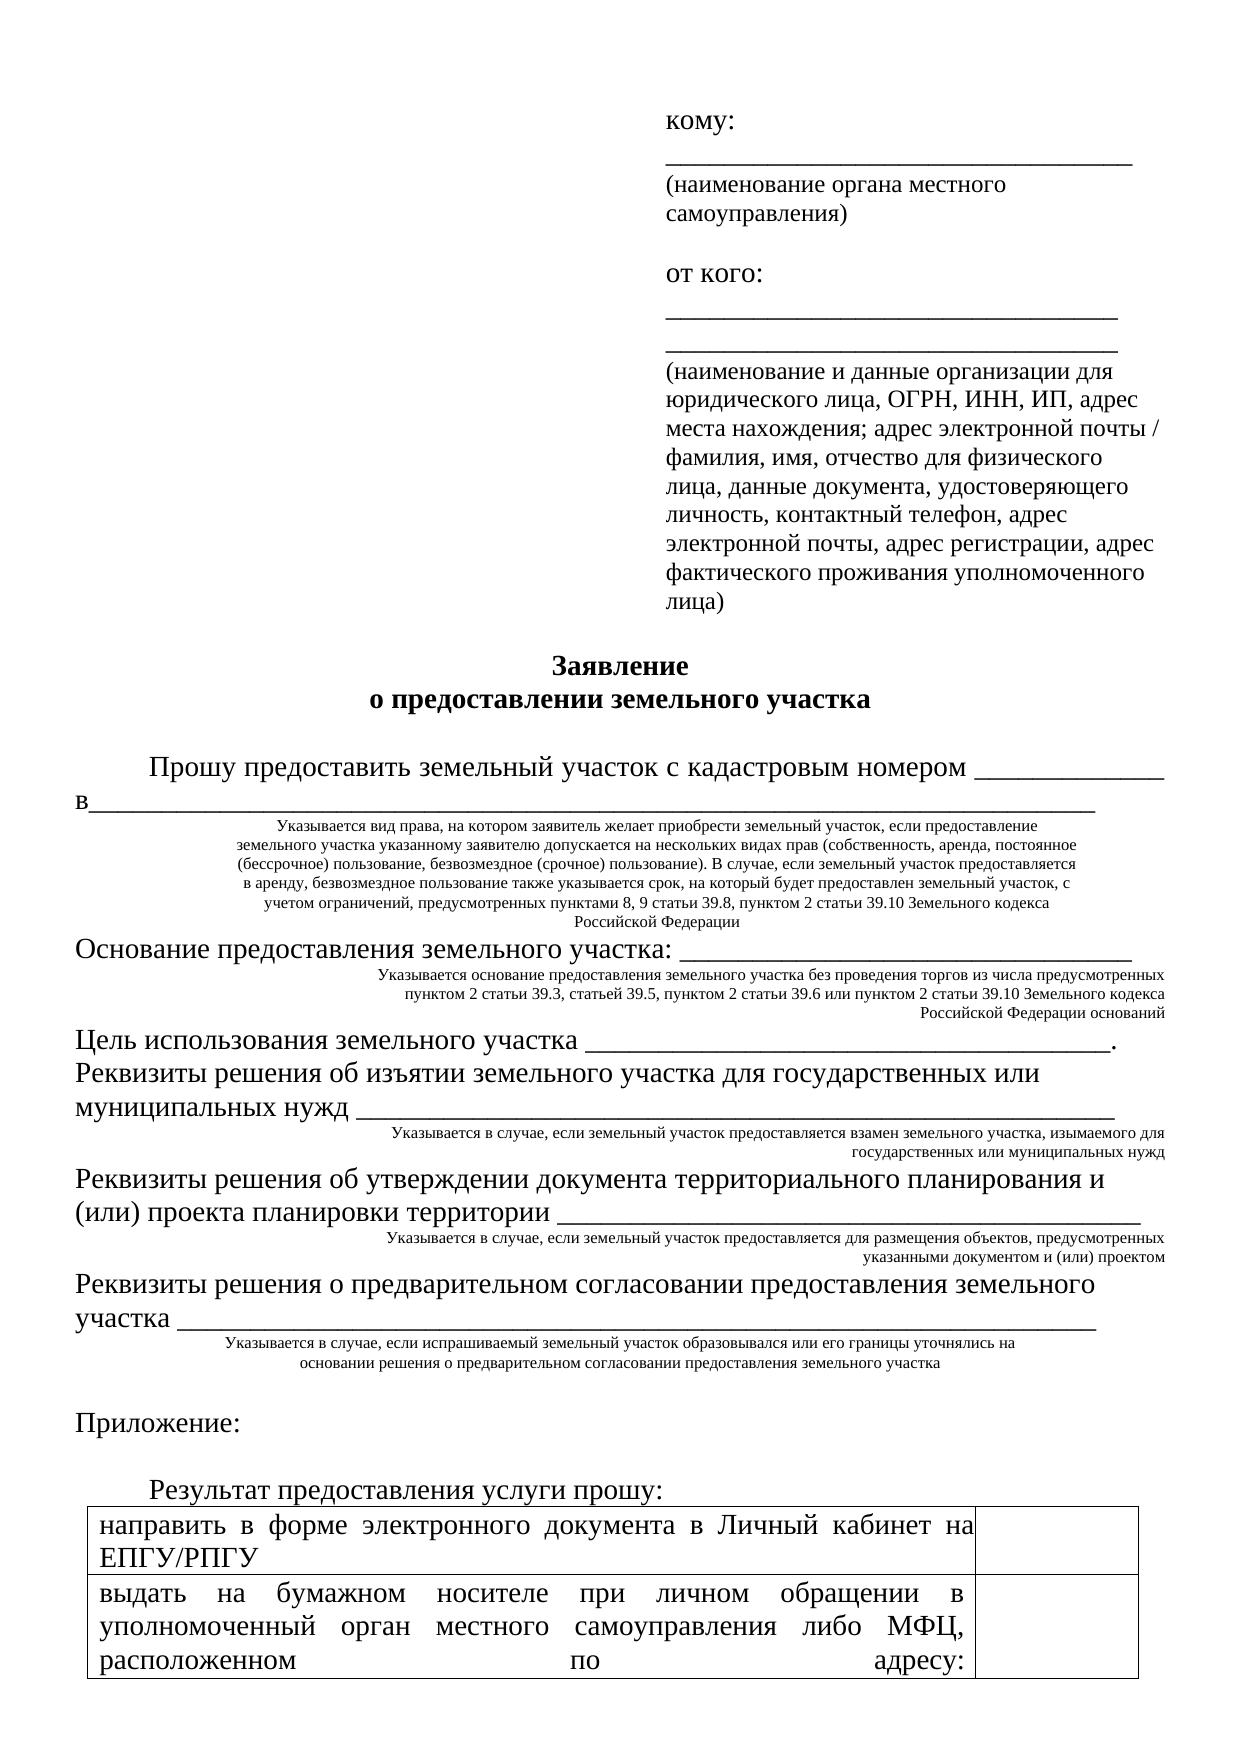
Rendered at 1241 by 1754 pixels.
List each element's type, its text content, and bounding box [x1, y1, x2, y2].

text Реквизиты решения об изъятии земельного участка для государственных или [75, 1055, 1165, 1089]
text Реквизиты решения о предварительном согласовании предоставления земельного [75, 1266, 1165, 1300]
text Прошу предоставить земельный участок с кадастровым номером _____________ в_____________________________________________________________________ [75, 749, 1165, 816]
text Российской Федерации оснований [75, 1003, 1165, 1022]
text ________________________________ [666, 135, 1165, 169]
text (наименование органа местного самоуправления) [666, 169, 1165, 226]
text (или) проекта планировки территории ________________________________________ [75, 1194, 1165, 1228]
text Основание предоставления земельного участка: _______________________________ [75, 931, 1165, 964]
text кому: [666, 102, 1165, 135]
text Указывается в случае, если земельный участок предоставляется для размещения объектов, предусмотренных [75, 1228, 1165, 1247]
text от кого: [666, 255, 1165, 289]
text Заявление [75, 648, 1165, 682]
text Российской Федерации [75, 912, 1165, 931]
text государственных или муниципальных нужд [75, 1142, 1165, 1161]
text Указывается в случае, если испрашиваемый земельный участок образовывался или его границы уточнялись на [75, 1333, 1165, 1352]
text участка _______________________________________________________________ [75, 1300, 1165, 1333]
table_header [976, 1507, 1138, 1574]
text Указывается вид права, на котором заявитель желает приобрести земельный участок, если предоставление [75, 816, 1165, 835]
text пунктом 2 статьи 39.3, статьей 39.5, пунктом 2 статьи 39.6 или пунктом 2 статьи 39.10 Земельного кодекса [75, 983, 1165, 1003]
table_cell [88, 1575, 975, 1678]
text Указывается основание предоставления земельного участка без проведения торгов из числа предусмотренных [75, 964, 1165, 983]
text о предоставлении земельного участка [75, 682, 1165, 715]
table_header направить в форме электронного документа в Личный кабинет на ЕПГУ/РПГУ [88, 1507, 975, 1574]
text указанными документом и (или) проектом [75, 1247, 1165, 1266]
text основании решения о предварительном согласовании предоставления земельного участка [75, 1352, 1165, 1372]
text земельного участка указанному заявителю допускается на нескольких видах прав (собственность, аренда, постоянное [75, 835, 1165, 854]
text _______________________________ [666, 289, 1165, 322]
text (наименование и данные организации для юридического лица, ОГРН, ИНН, ИП, адрес места нахождения; адрес электронной почты / фамилия, имя, отчество для физического лица, данные документа, удостоверяющего личность, контактный телефон, адрес электронной почты, адрес регистрации, адрес [666, 356, 1165, 557]
text Приложение: [75, 1405, 1165, 1439]
text Цель использования земельного участка ____________________________________. [75, 1022, 1165, 1055]
text Реквизиты решения об утверждении документа территориального планирования и [75, 1161, 1165, 1194]
text Указывается в случае, если земельный участок предоставляется взамен земельного участка, изымаемого для [75, 1122, 1165, 1142]
text Результат предоставления услуги прошу: [87, 1472, 1165, 1506]
table_cell [976, 1575, 1138, 1678]
text в аренду, безвозмездное пользование также указывается срок, на который будет предоставлен земельный участок, с [75, 873, 1165, 892]
text фактического проживания уполномоченного лица) [666, 557, 1165, 614]
text (бессрочное) пользование, безвозмездное (срочное) пользование). В случае, если земельный участок предоставляется [75, 854, 1165, 873]
text учетом ограничений, предусмотренных пунктами 8, 9 статьи 39.8, пунктом 2 статьи 39.10 Земельного кодекса [75, 892, 1165, 912]
text _______________________________ [666, 322, 1165, 356]
text муниципальных нужд ____________________________________________________ [75, 1089, 1165, 1122]
